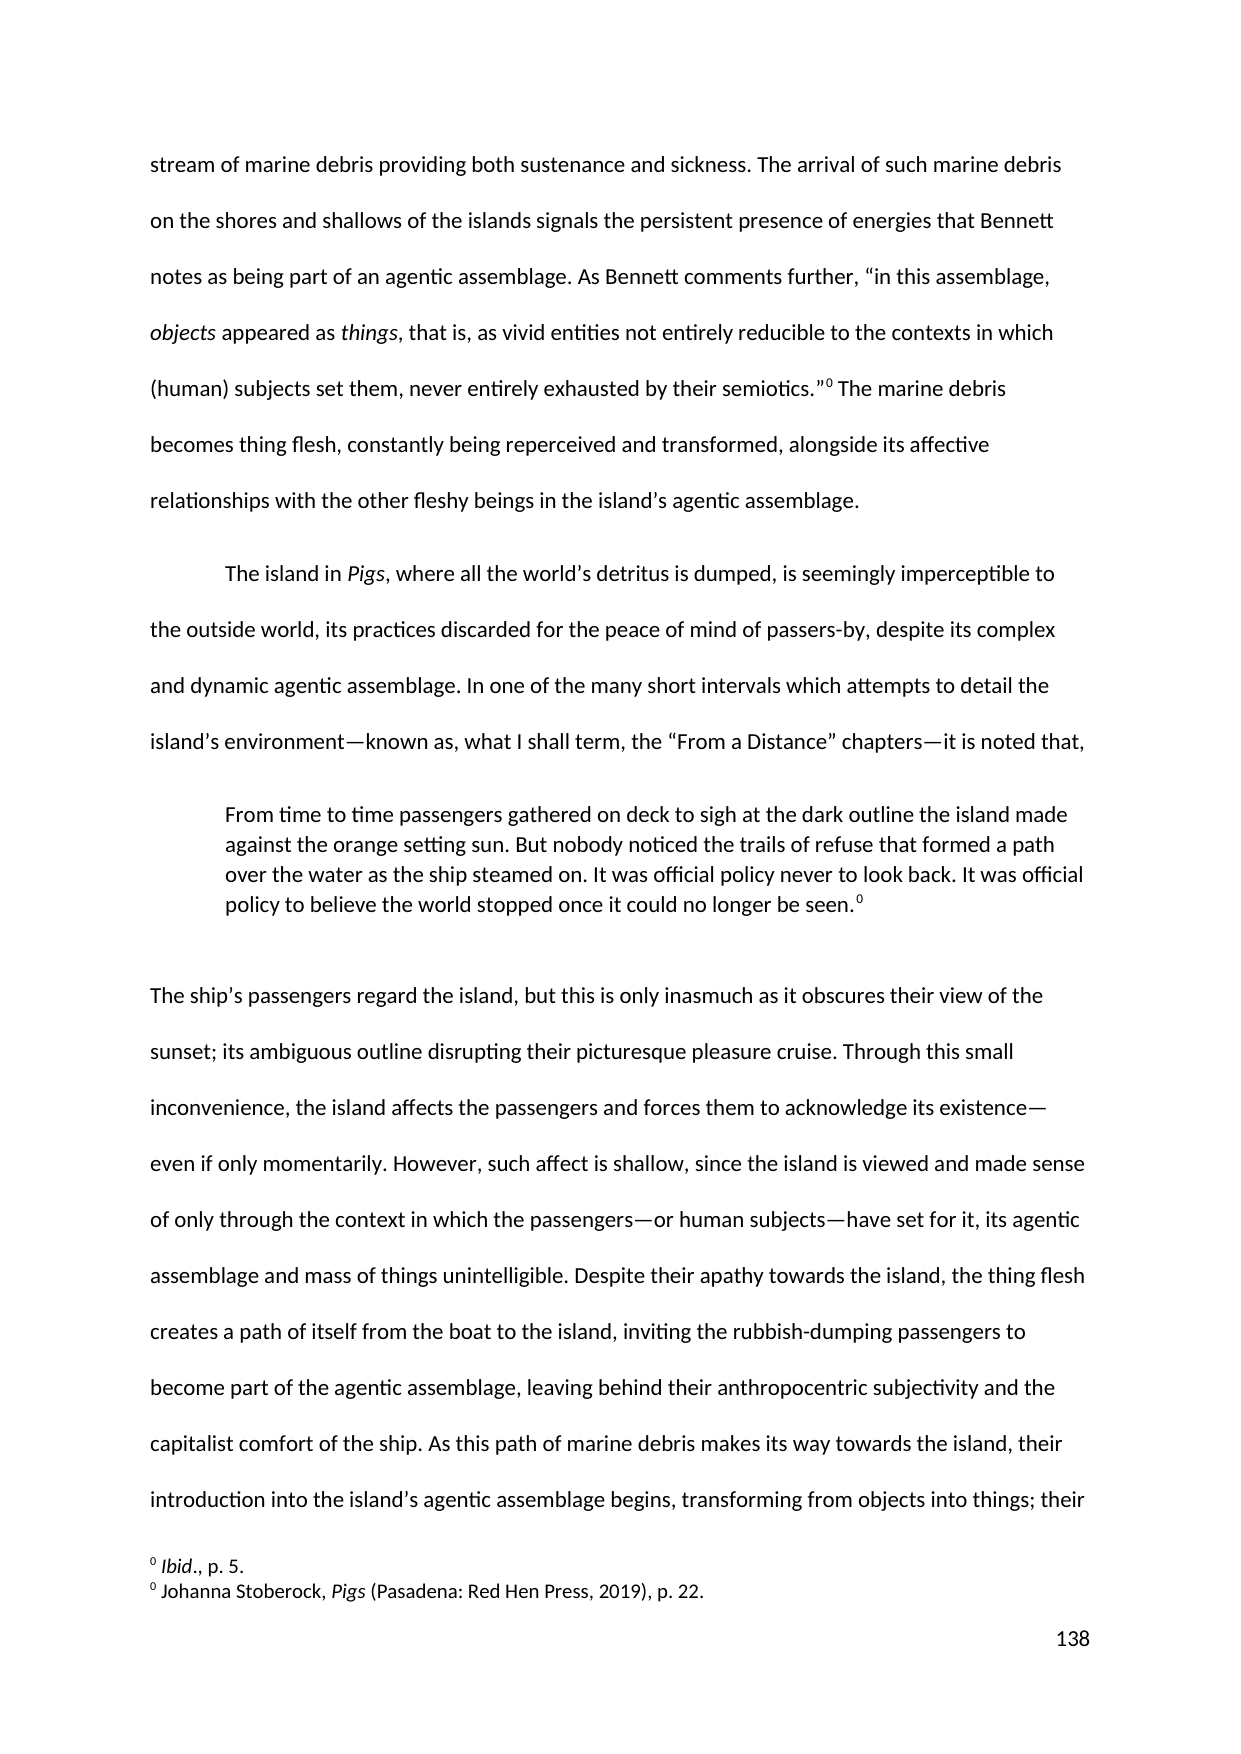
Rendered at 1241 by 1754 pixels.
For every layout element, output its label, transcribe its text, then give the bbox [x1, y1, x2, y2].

text From time to time passengers gathered on deck to sigh at the dark outline the island made against the orange setting sun. But nobody noticed the trails of refuse that formed a path over the water as the ship steamed on. It was official policy never to look back. It was official policy to believe the world stopped once it could no longer be seen. [225, 800, 1090, 918]
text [150, 150, 1090, 514]
text The island in Pigs, where all the world’s detritus is dumped, is seemingly imperceptible to the outside world, its practices discarded for the peace of mind of passers-by, despite its complex and dynamic agentic assemblage. In one of the many short intervals which attempts to detail the island’s environment—known as, what I shall term, the “From a Distance” chapters—it is noted that, [150, 559, 1090, 755]
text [150, 981, 1090, 1513]
